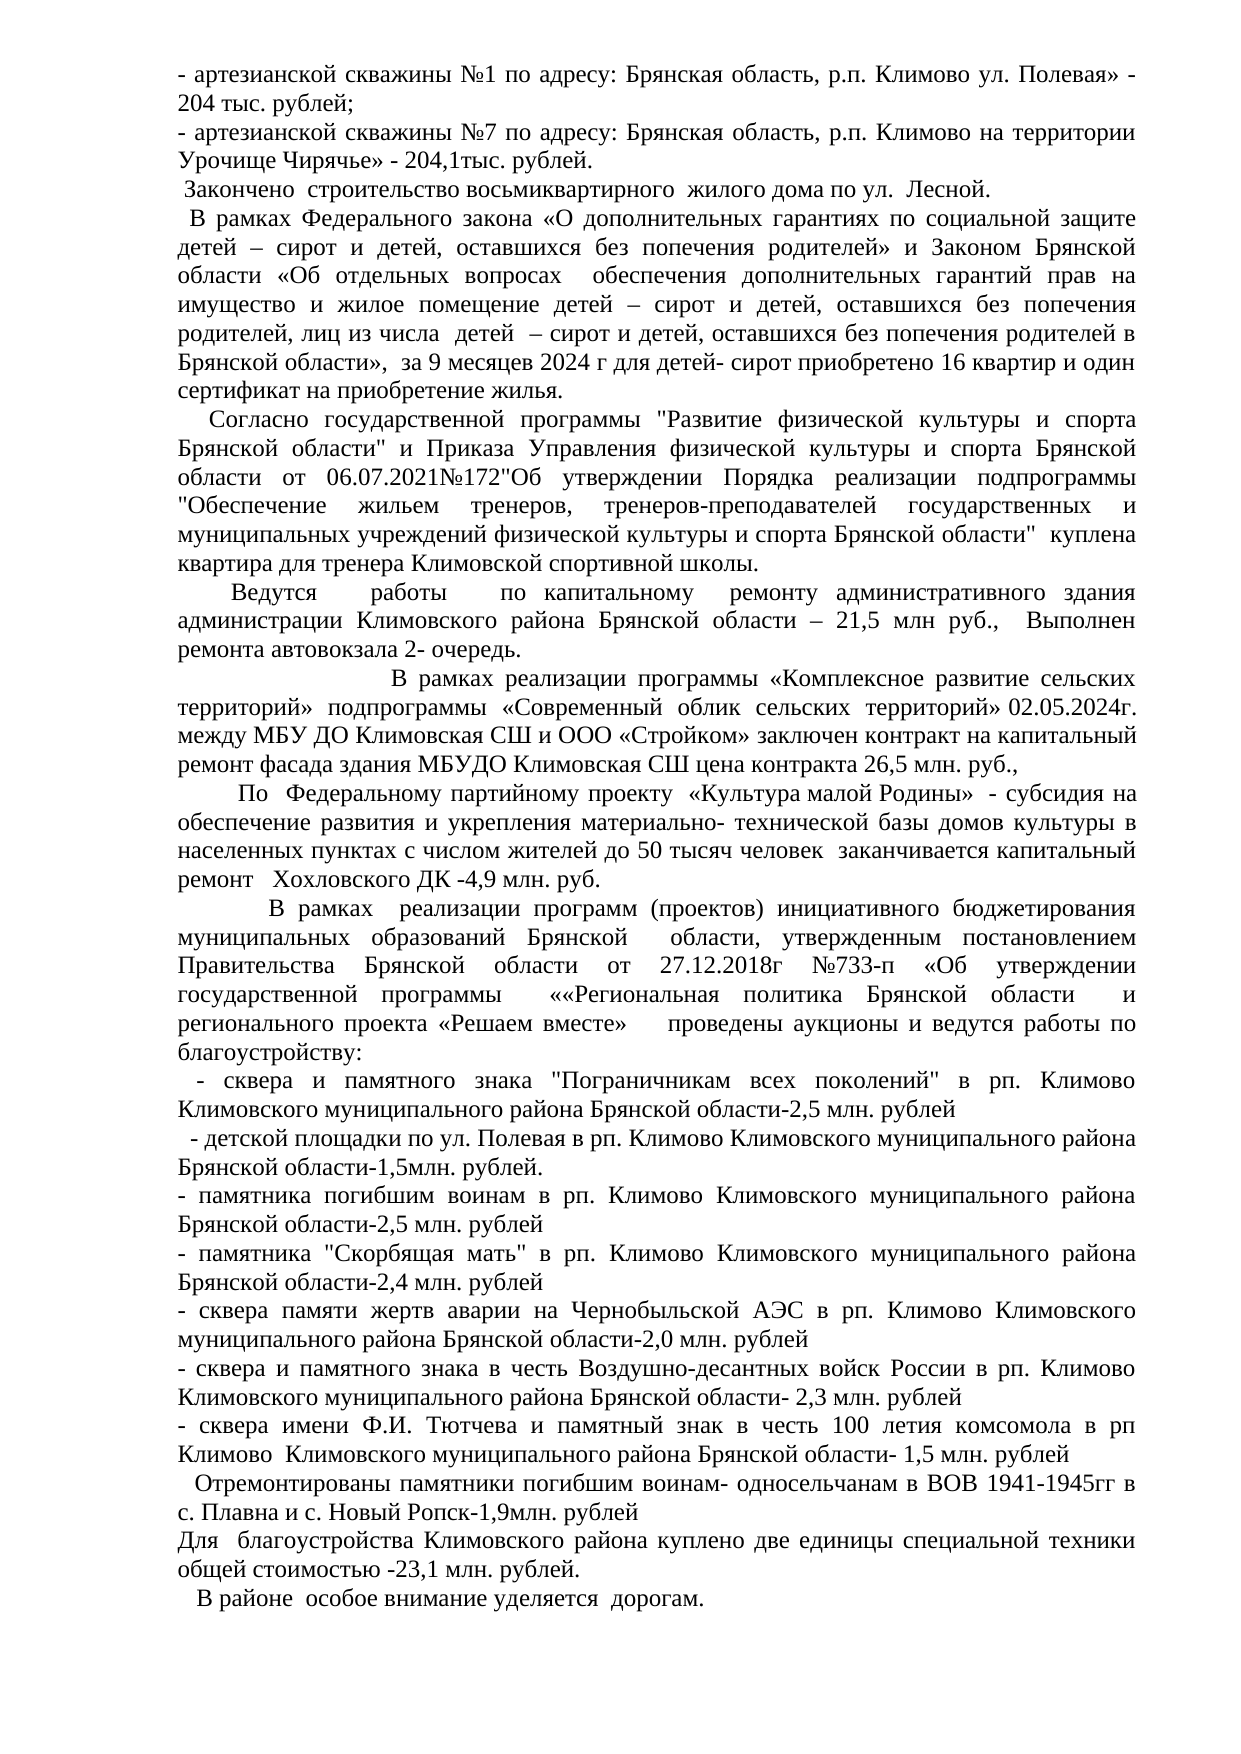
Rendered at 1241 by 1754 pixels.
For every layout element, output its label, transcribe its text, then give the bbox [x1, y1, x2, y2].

text В районе особое внимание уделяется дорогам. [177, 1583, 1137, 1612]
text Закончено строительство восьмиквартирного жилого дома по ул. Лесной. [177, 174, 1137, 203]
text Ведутся работы по капитальному ремонту административного здания администрации Климовского района Брянской области – 21,5 млн руб., Выполнен ремонта автовокзала 2- очередь. [177, 577, 1137, 663]
text - памятника погибшим воинам в рп. Климово Климовского муниципального района Брянской области-2,5 млн. рублей [177, 1180, 1137, 1238]
text В рамках реализации программы «Комплексное развитие сельских территорий» подпрограммы «Современный облик сельских территорий» 02.05.2024г. между МБУ ДО Климовская СШ и ООО «Стройком» заключен контракт на капитальный ремонт фасада здания МБУДО Климовская СШ цена контракта 26,5 млн. руб., [177, 663, 1137, 778]
text Согласно государственной программы "Развитие физической культуры и спорта Брянской области" и Приказа Управления физической культуры и спорта Брянской области от 06.07.2021№172"Об утверждении Порядка реализации подпрограммы "Обеспечение жильем тренеров, тренеров-преподавателей государственных и муниципальных учреждений физической культуры и спорта Брянской области" куплена квартира для тренера Климовской спортивной школы. [177, 404, 1137, 577]
text - сквера и памятного знака в честь Воздушно-десантных войск России в рп. Климово Климовского муниципального района Брянской области- 2,3 млн. рублей [177, 1353, 1137, 1410]
text - артезианской скважины №1 по адресу: Брянская область, р.п. Климово ул. Полевая» - 204 тыс. рублей; [177, 59, 1137, 117]
text Для благоустройства Климовского района куплено две единицы специальной техники общей стоимостью -23,1 млн. рублей. [177, 1525, 1137, 1583]
text - сквера и памятного знака "Пограничникам всех поколений" в рп. Климово Климовского муниципального района Брянской области-2,5 млн. рублей [177, 1065, 1137, 1123]
text Отремонтированы памятники погибшим воинам- односельчанам в ВОВ 1941-1945гг в с. Плавна и с. Новый Ропск-1,9млн. рублей [177, 1468, 1137, 1525]
text - памятника "Скорбящая мать" в рп. Климово Климовского муниципального района Брянской области-2,4 млн. рублей [177, 1238, 1137, 1295]
text В рамках реализации программ (проектов) инициативного бюджетирования муниципальных образований Брянской области, утвержденным постановлением Правительства Брянской области от 27.12.2018г №733-п «Об утверждении государственной программы ««Региональная политика Брянской области и регионального проекта «Решаем вместе» проведены аукционы и ведутся работы по благоустройству: [177, 893, 1137, 1065]
text По Федеральному партийному проекту «Культура малой Родины» - субсидия на обеспечение развития и укрепления материально- технической базы домов культуры в населенных пунктах с числом жителей до 50 тысяч человек заканчивается капитальный ремонт Хохловского ДК -4,9 млн. руб. [177, 778, 1137, 893]
text В рамках Федерального закона «О дополнительных гарантиях по социальной защите детей – сирот и детей, оставшихся без попечения родителей» и Законом Брянской области «Об отдельных вопросах обеспечения дополнительных гарантий прав на имущество и жилое помещение детей – сирот и детей, оставшихся без попечения родителей, лиц из числа детей – сирот и детей, оставшихся без попечения родителей в Брянской области», за 9 месяцев 2024 г для детей- сирот приобретено 16 квартир и один сертификат на приобретение жилья. [177, 203, 1137, 404]
text - детской площадки по ул. Полевая в рп. Климово Климовского муниципального района Брянской области-1,5млн. рублей. [177, 1123, 1137, 1180]
text - артезианской скважины №7 по адресу: Брянская область, р.п. Климово на территории Урочище Чирячье» - 204,1тыс. рублей. [177, 117, 1137, 174]
text - сквера памяти жертв аварии на Чернобыльской АЭС в рп. Климово Климовского муниципального района Брянской области-2,0 млн. рублей [177, 1295, 1137, 1353]
text - сквера имени Ф.И. Тютчева и памятный знак в честь 100 летия комсомола в рп Климово Климовского муниципального района Брянской области- 1,5 млн. рублей [177, 1410, 1137, 1468]
